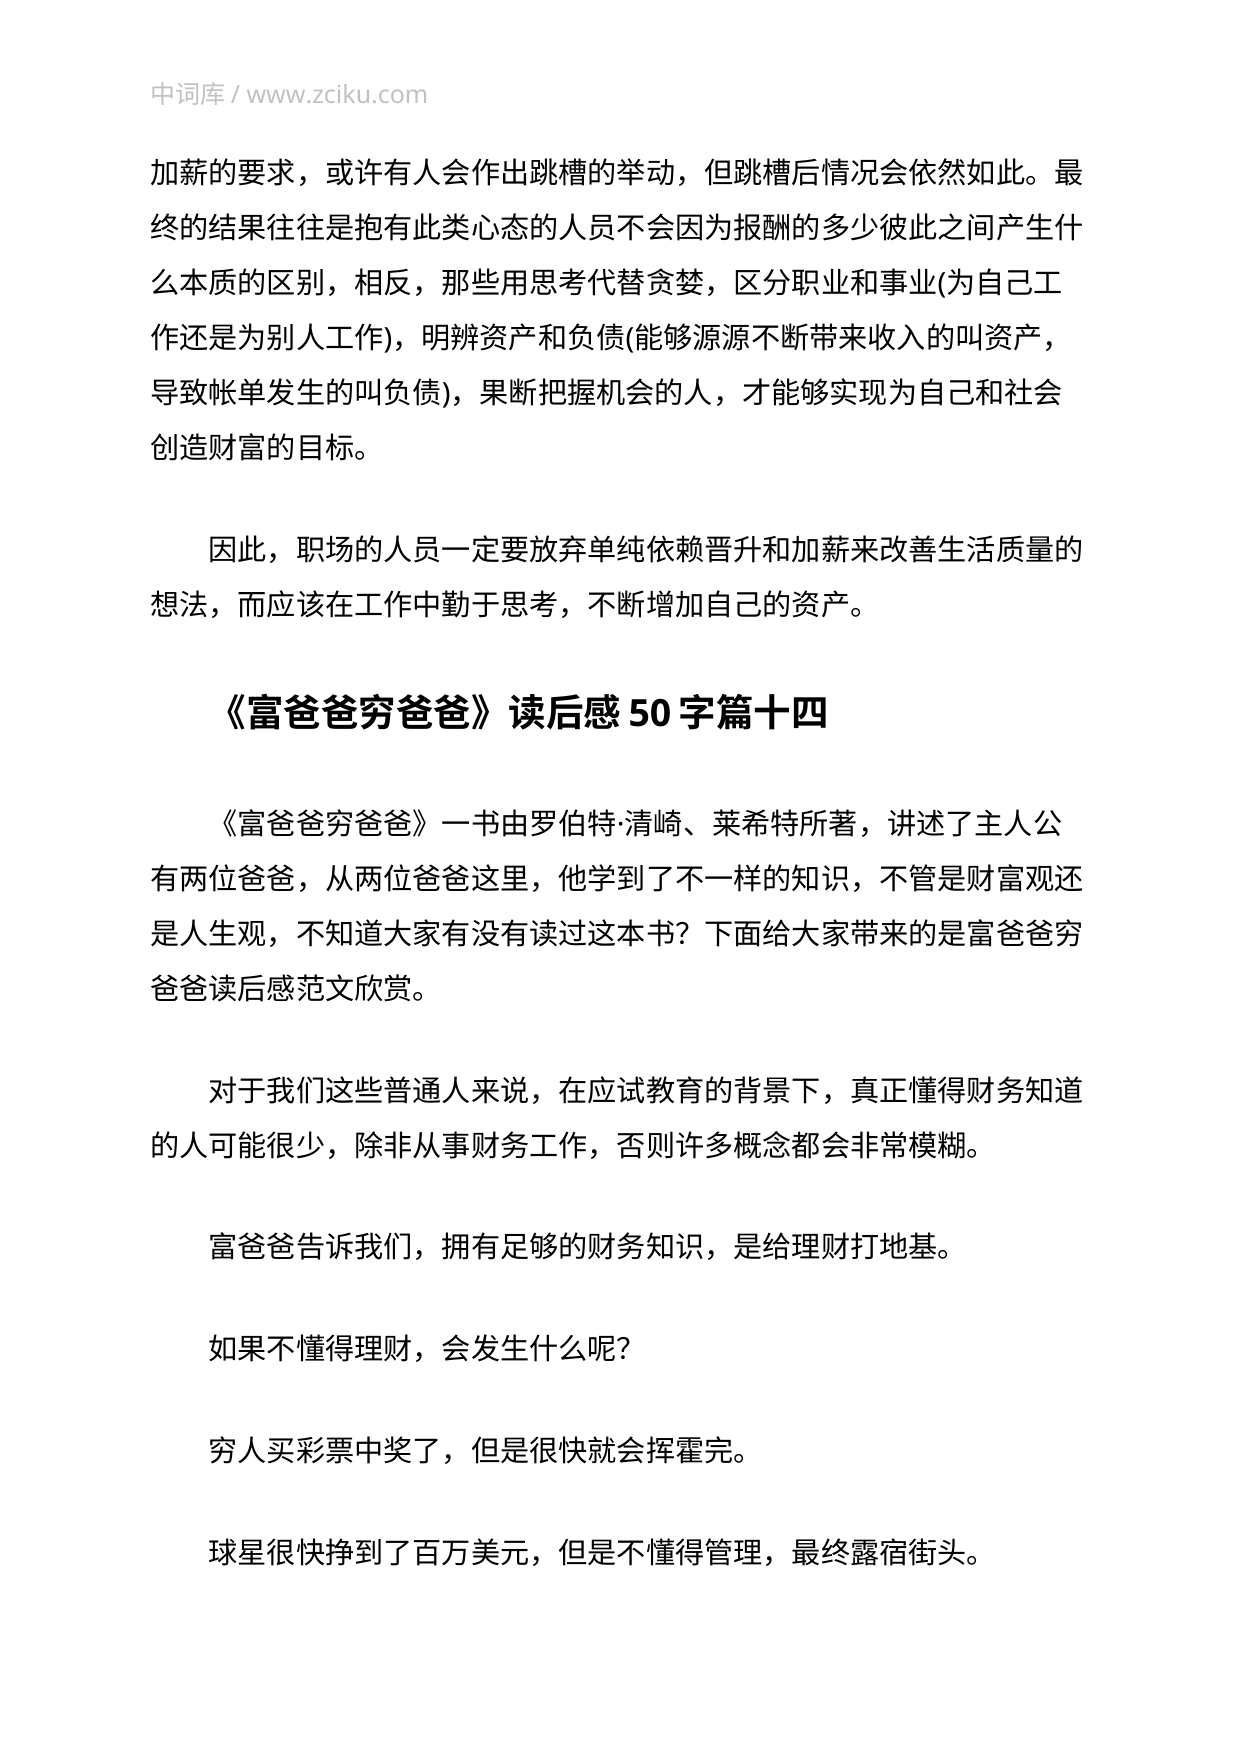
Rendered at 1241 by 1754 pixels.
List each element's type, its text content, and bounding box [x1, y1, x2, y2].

text 富爸爸告诉我们，拥有足够的财务知识，是给理财打地基。 [150, 1224, 1090, 1266]
text 球星很快挣到了百万美元，但是不懂得管理，最终露宿街头。 [150, 1529, 1090, 1572]
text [150, 150, 1090, 467]
text 因此，职场的人员一定要放弃单纯依赖晋升和加薪来改善生活质量的想法，而应该在工作中勤于思考，不断增加自己的资产。 [150, 527, 1090, 624]
text 《富爸爸穷爸爸》读后感50字篇十四 [150, 683, 1090, 738]
text 穷人买彩票中奖了，但是很快就会挥霍完。 [150, 1428, 1090, 1470]
text 如果不懂得理财，会发生什么呢？ [150, 1326, 1090, 1368]
text 对于我们这些普通人来说，在应试教育的背景下，真正懂得财务知道的人可能很少，除非从事财务工作，否则许多概念都会非常模糊。 [150, 1067, 1090, 1164]
text 《富爸爸穷爸爸》一书由罗伯特·清崎、莱希特所著，讲述了主人公有两位爸爸，从两位爸爸这里，他学到了不一样的知识，不管是财富观还是人生观，不知道大家有没有读过这本书？下面给大家带来的是富爸爸穷爸爸读后感范文欣赏。 [150, 801, 1090, 1008]
